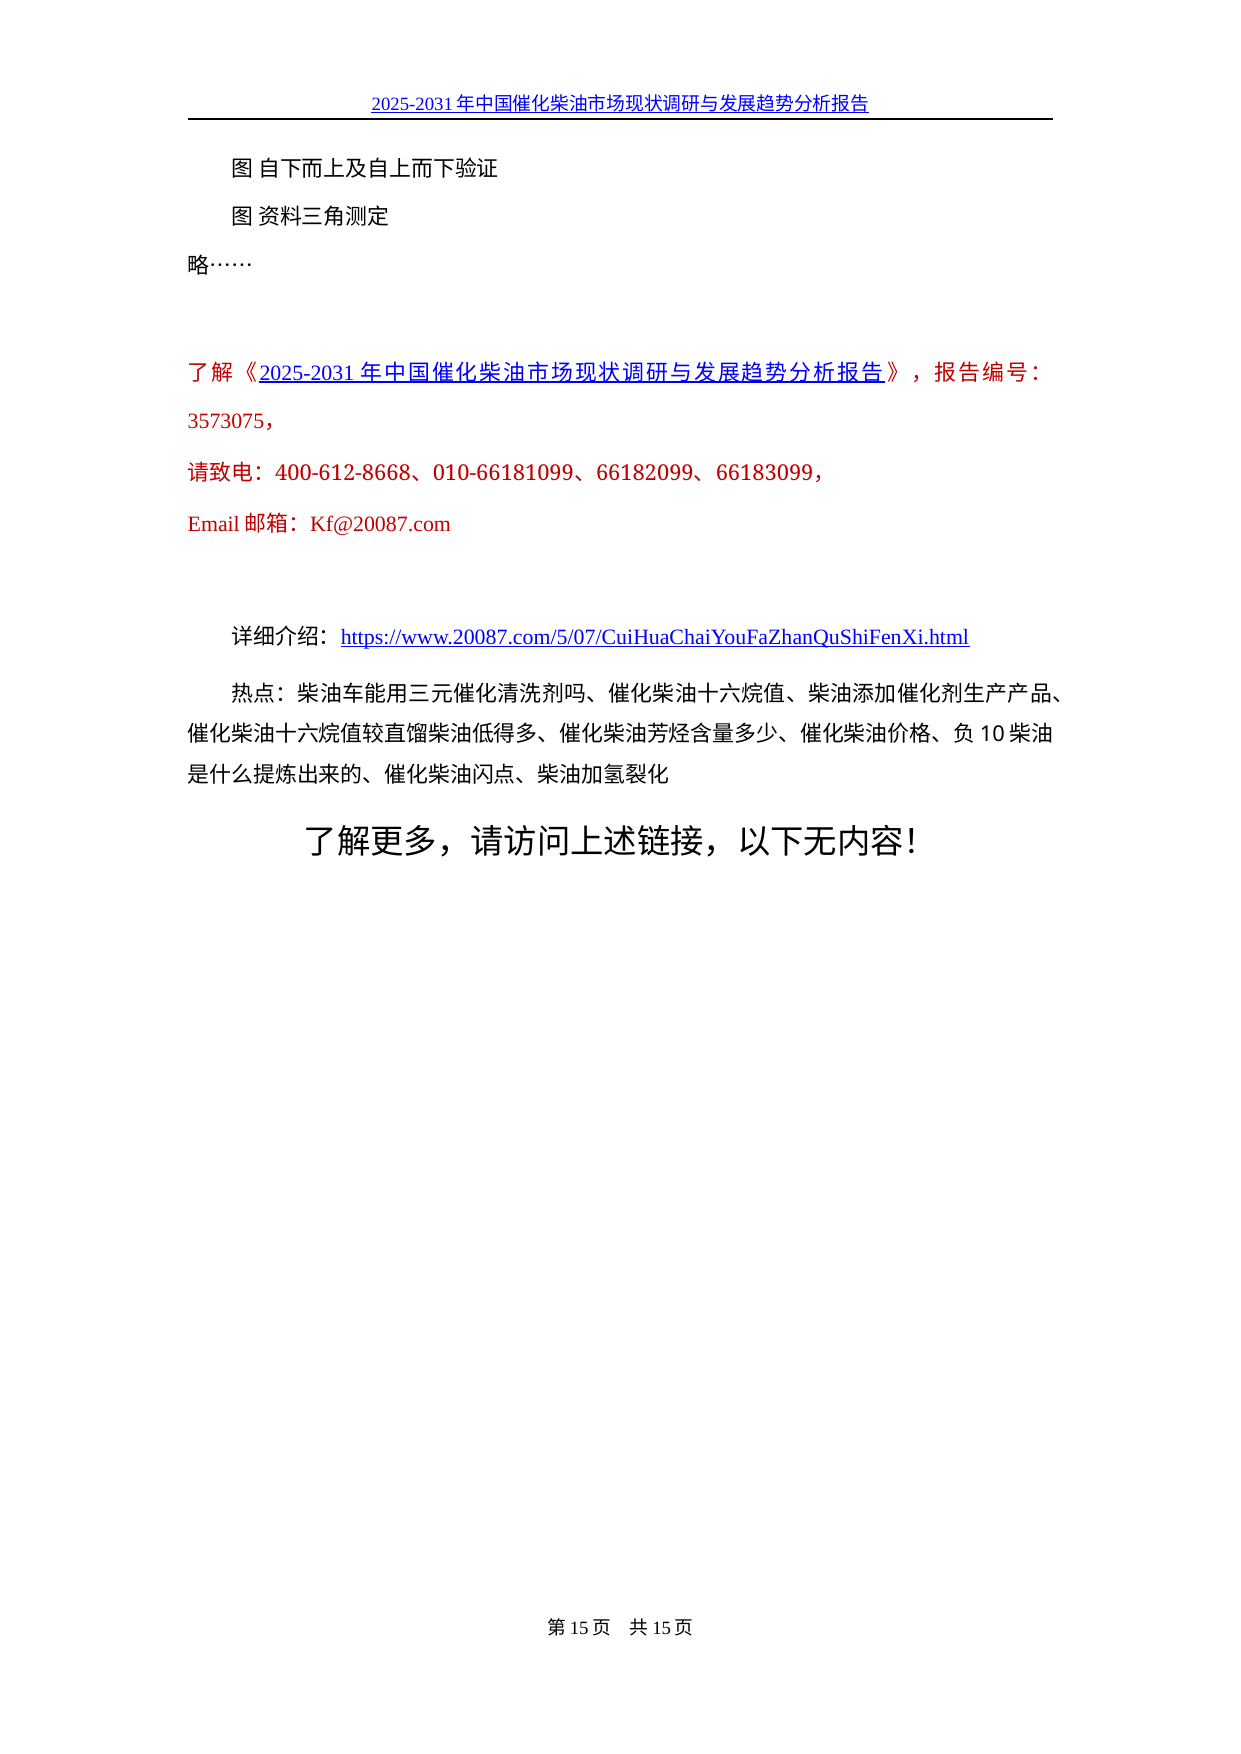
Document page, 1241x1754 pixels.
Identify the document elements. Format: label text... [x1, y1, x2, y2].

title 了解更多，请访问上述链接，以下无内容！ [187, 807, 1053, 872]
text Email邮箱：Kf@20087.com [187, 506, 1053, 538]
text 详细介绍：https://www.20087.com/5/07/CuiHuaChaiYouFaZhanQuShiFenXi.html [187, 619, 1053, 651]
text 热点：柴油车能用三元催化清洗剂吗、催化柴油十六烷值、柴油添加催化剂生产产品、催化柴油十六烷值较直馏柴油低得多、催化柴油芳烃含量多少、催化柴油价格、负10柴油是什么提炼出来的、催化柴油闪点、柴油加氢裂化 [187, 676, 1053, 789]
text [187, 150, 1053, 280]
text 请致电：400-612-8668、010-66181099、66182099、66183099， [187, 454, 1053, 487]
text 了解《2025-2031年中国催化柴油市场现状调研与发展趋势分析报告》，报告编号：3573075， [187, 354, 1053, 435]
